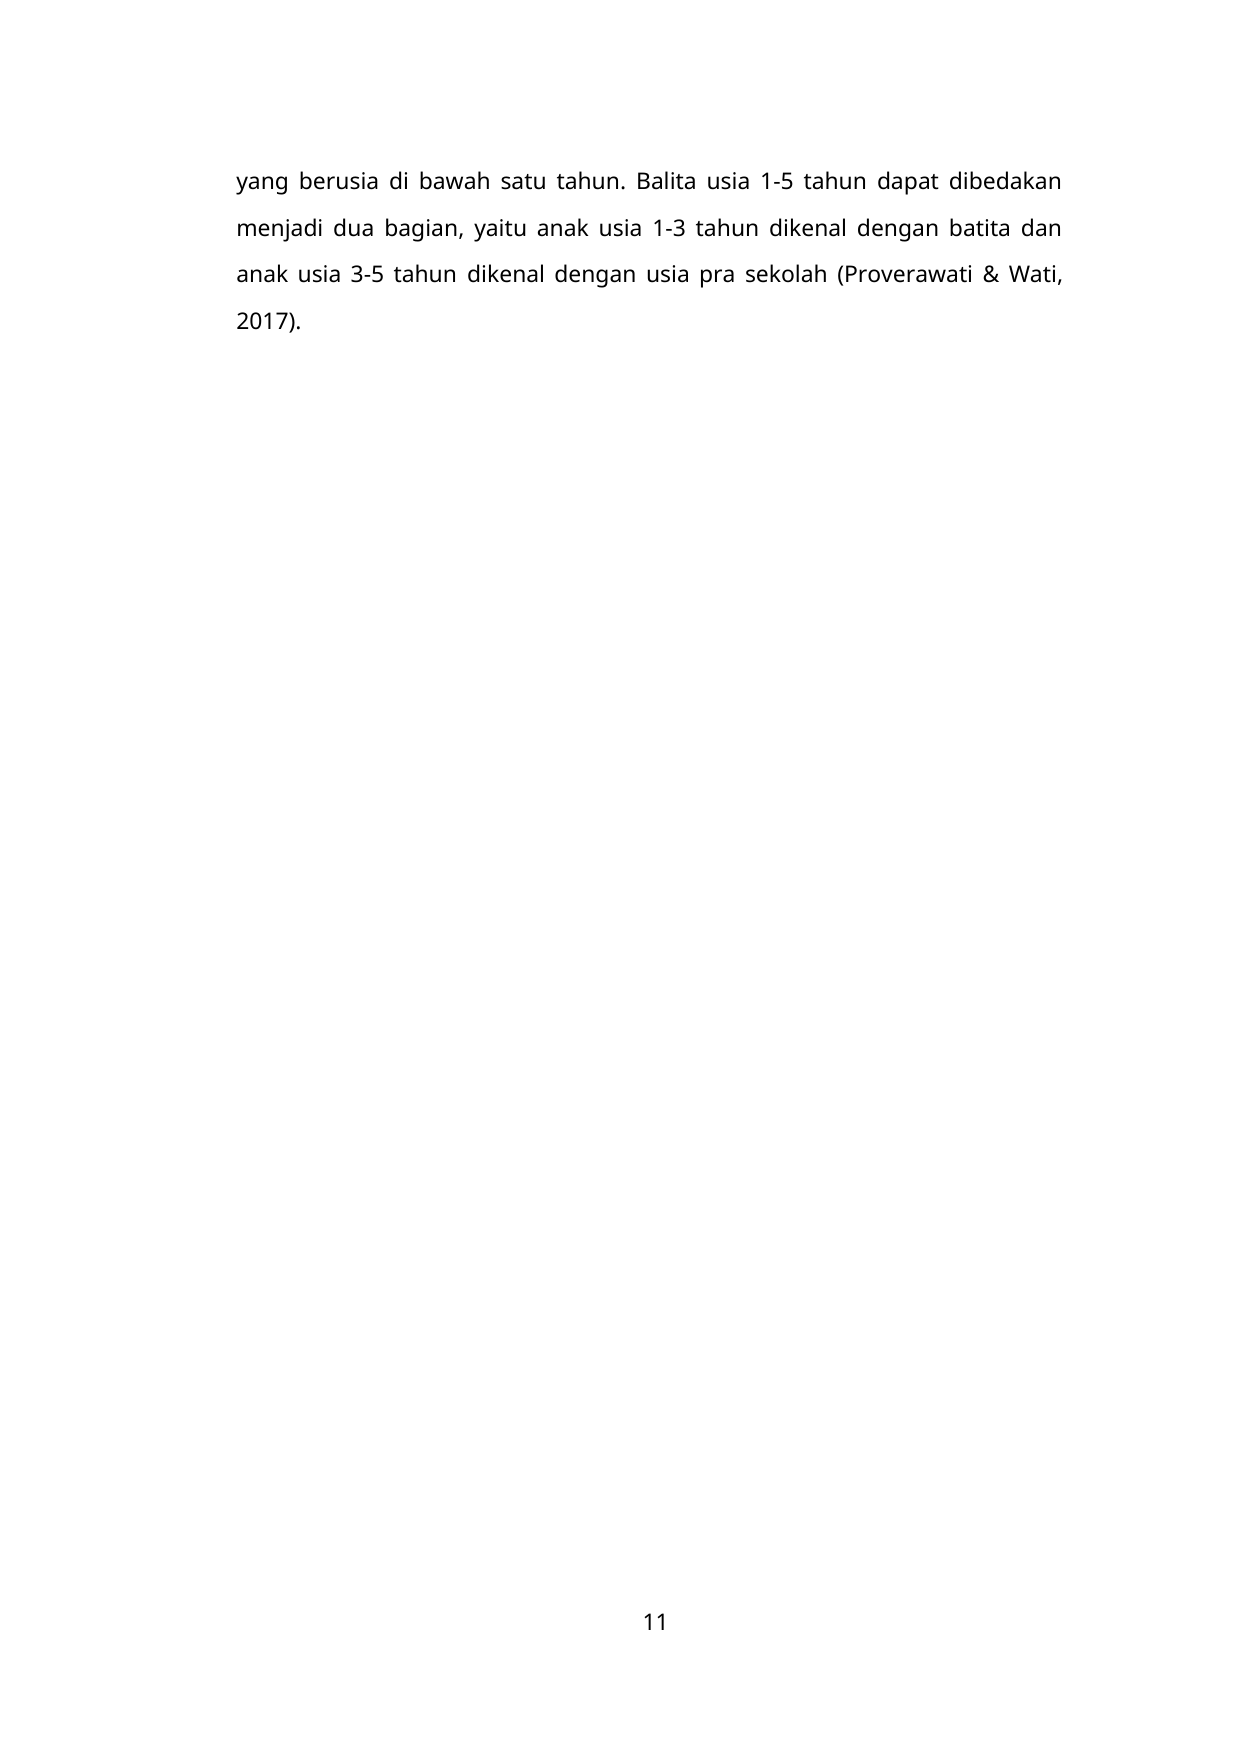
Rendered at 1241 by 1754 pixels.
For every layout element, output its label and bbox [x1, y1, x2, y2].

text [236, 164, 1064, 336]
